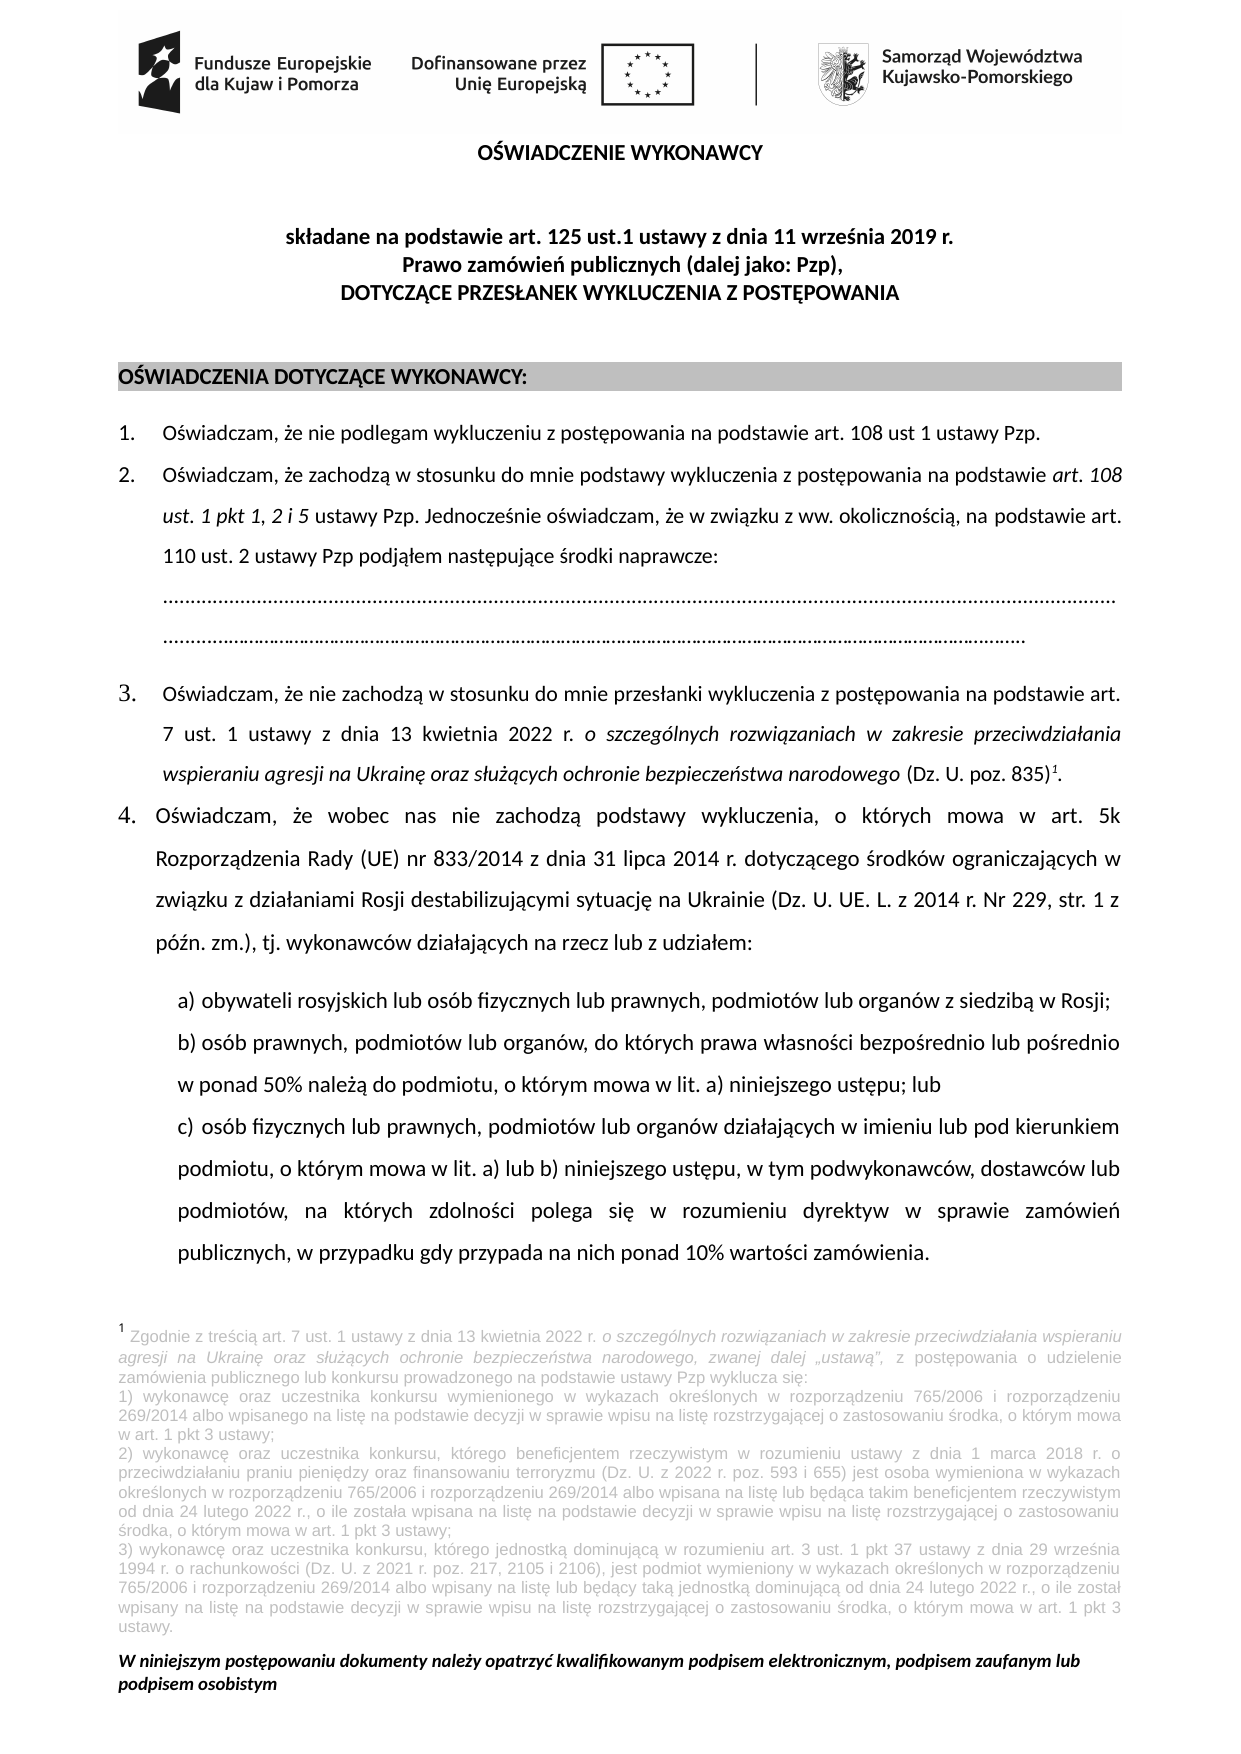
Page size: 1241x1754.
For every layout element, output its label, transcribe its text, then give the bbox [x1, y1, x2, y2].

picture [118, 10, 1123, 134]
list Oświadczam, że nie podlegam wykluczeniu z postępowania na podstawie art. 108 ust 1 ustawy Pzp. [118, 418, 1122, 447]
list osób fizycznych lub prawnych, podmiotów lub organów działających w imieniu lub pod kierunkiem podmiotu, o którym mowa w lit. a) lub b) niniejszego ustępu, w tym podwykonawców, dostawców lub podmiotów, na których zdolności polega się w rozumieniu dyrektyw w sprawie zamówień publicznych, w przypadku gdy przypada na nich ponad 10% wartości zamówienia. [177, 1112, 1122, 1266]
text DOTYCZĄCE PRZESŁANEK WYKLUCZENIA Z POSTĘPOWANIA [118, 278, 1122, 306]
text OŚWIADCZENIA DOTYCZĄCE WYKONAWCY: [118, 362, 1122, 391]
text składane na podstawie art. 125 ust.1 ustawy z dnia 11 września 2019 r. [118, 222, 1122, 250]
text OŚWIADCZENIE WYKONAWCY [118, 138, 1122, 166]
list Oświadczam, że nie zachodzą w stosunku do mnie przesłanki wykluczenia z postępowania na podstawie art. 7 ust. 1 ustawy z dnia 13 kwietnia 2022 r. o szczególnych rozwiązaniach w zakresie przeciwdziałania wspieraniu agresji na Ukrainę oraz służących ochronie bezpieczeństwa narodowego (Dz. U. poz. 835). [118, 678, 1122, 787]
text Prawo zamówień publicznych (dalej jako: Pzp), [118, 250, 1122, 278]
list osób prawnych, podmiotów lub organów, do których prawa własności bezpośrednio lub pośrednio w ponad 50% należą do podmiotu, o którym mowa w lit. a) niniejszego ustępu; lub [177, 1028, 1122, 1098]
list Oświadczam, że wobec nas nie zachodzą podstawy wykluczenia, o których mowa w art. 5k Rozporządzenia Rady (UE) nr 833/2014 z dnia 31 lipca 2014 r. dotyczącego środków ograniczających w związku z działaniami Rosji destabilizującymi sytuację na Ukrainie (Dz. U. UE. L. z 2014 r. Nr 229, str. 1 z późn. zm.), tj. wykonawców działających na rzecz lub z udziałem: [118, 801, 1122, 956]
list obywateli rosyjskich lub osób fizycznych lub prawnych, podmiotów lub organów z siedzibą w Rosji; [177, 986, 1122, 1014]
list Oświadczam, że zachodzą w stosunku do mnie podstawy wykluczenia z postępowania na podstawie art. 108 ust. 1 pkt 1, 2 i 5 ustawy Pzp. Jednocześnie oświadczam, że w związku z ww. okolicznością, na podstawie art. 110 ust. 2 ustawy Pzp podjąłem następujące środki naprawcze: [118, 461, 1122, 568]
list .........................................................................................................................................................................................……………………………………………………………………………………………………………………………………...….. [162, 582, 1122, 648]
